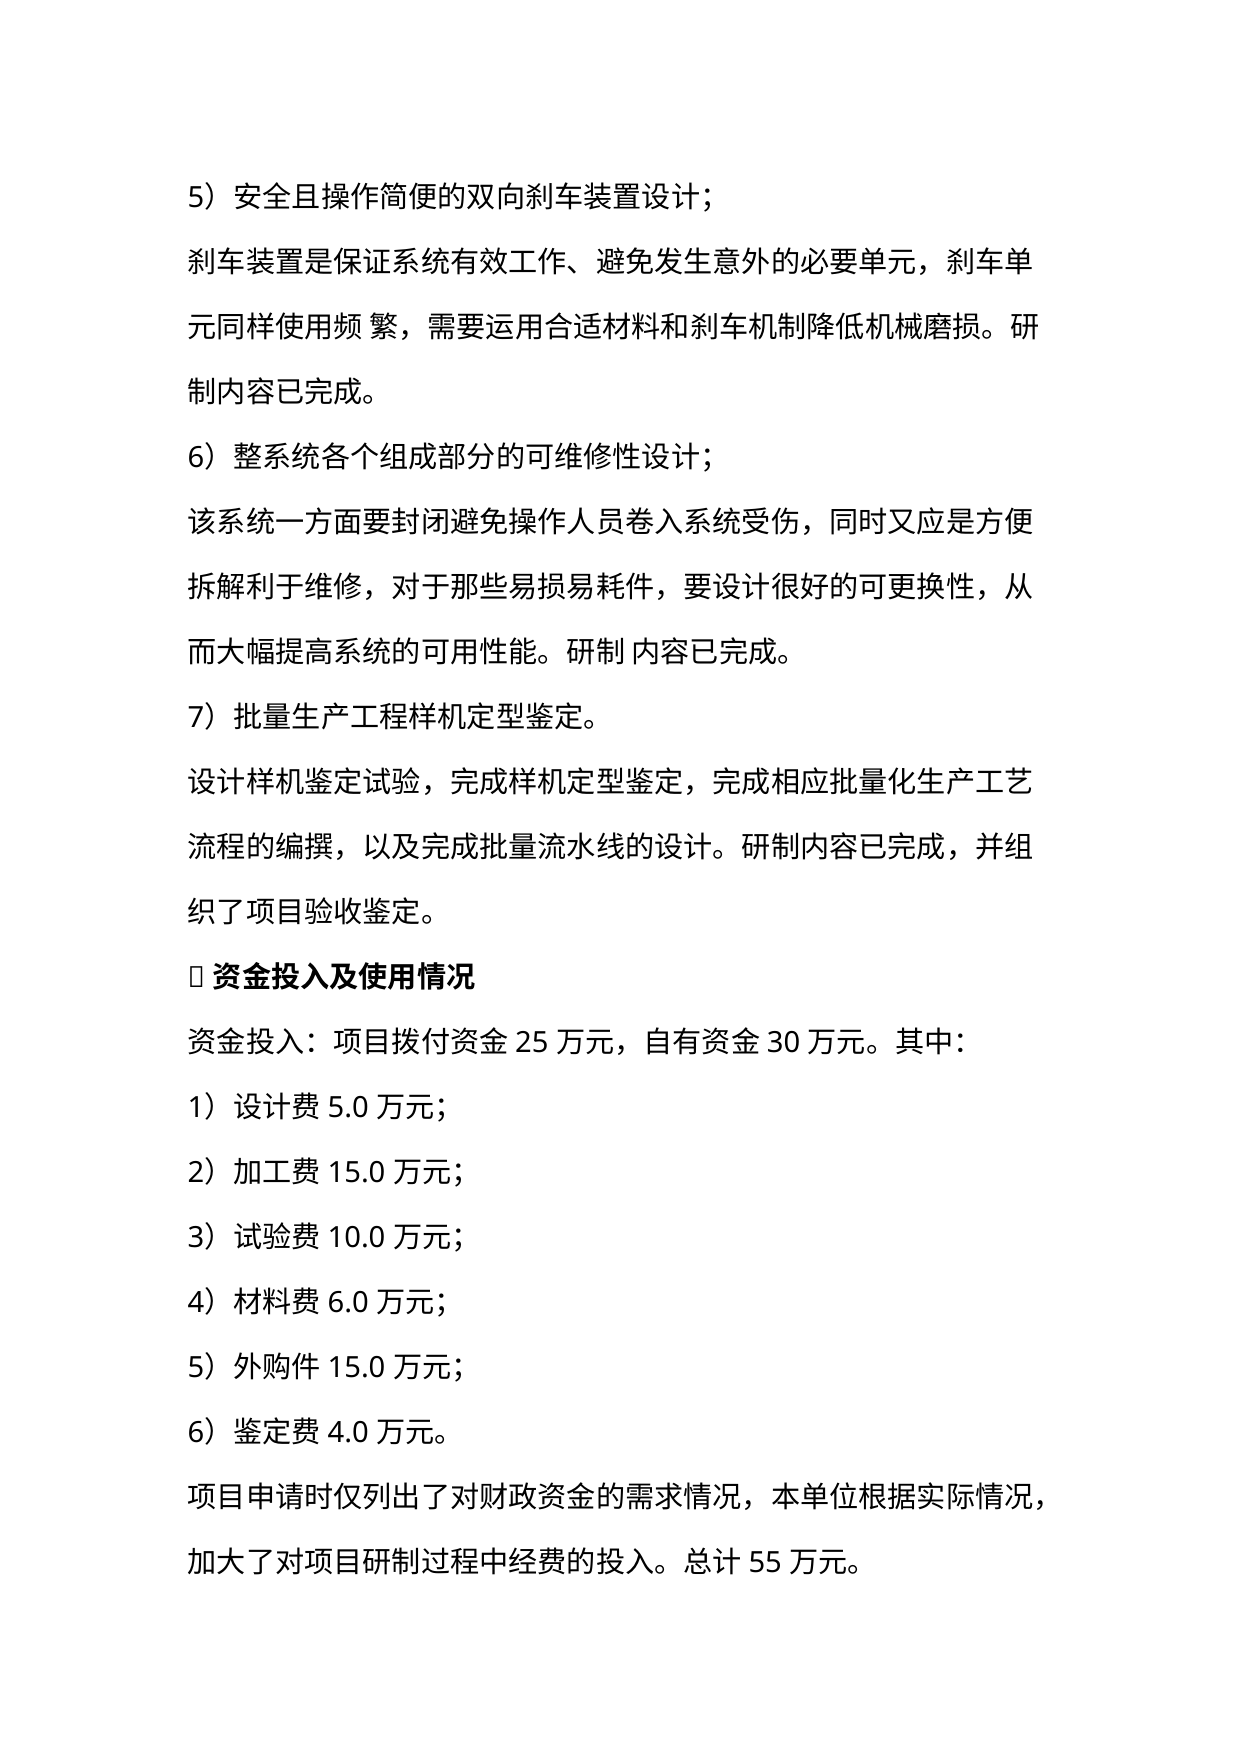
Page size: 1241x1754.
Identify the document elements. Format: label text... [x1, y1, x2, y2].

text 1）设计费 5.0 万元； [187, 1072, 1053, 1137]
text 该系统一方面要封闭避免操作人员卷入系统受伤，同时又应是方便拆解利于维修，对于那些易损易耗件，要设计很好的可更换性，从而大幅提高系统的可用性能。研制 内容已完成。 [187, 487, 1053, 682]
text 刹车装置是保证系统有效工作、避免发生意外的必要单元，刹车单元同样使用频 繁，需要运用合适材料和刹车机制降低机械磨损。研制内容已完成。 [187, 227, 1053, 422]
text 6）整系统各个组成部分的可维修性设计； [187, 422, 1053, 487]
text 5）安全且操作简便的双向刹车装置设计； [187, 162, 1053, 227]
text 资金投入：项目拨付资金 25 万元，自有资金 30 万元。其中： [187, 1007, 1053, 1072]
text 5）外购件 15.0 万元； [187, 1332, 1053, 1397]
text 4）材料费 6.0 万元； [187, 1267, 1053, 1332]
text 设计样机鉴定试验，完成样机定型鉴定，完成相应批量化生产工艺流程的编撰，以及完成批量流水线的设计。研制内容已完成，并组织了项目验收鉴定。 [187, 747, 1053, 942]
text  资金投入及使用情况 [187, 942, 1053, 1007]
text 2）加工费 15.0 万元； [187, 1137, 1053, 1202]
text 3）试验费 10.0 万元； [187, 1202, 1053, 1267]
text 7）批量生产工程样机定型鉴定。 [187, 682, 1053, 747]
text 项目申请时仅列出了对财政资金的需求情况，本单位根据实际情况，加大了对项目研制过程中经费的投入。总计 55 万元。 [187, 1462, 1053, 1592]
text 6）鉴定费 4.0 万元。 [187, 1397, 1053, 1462]
